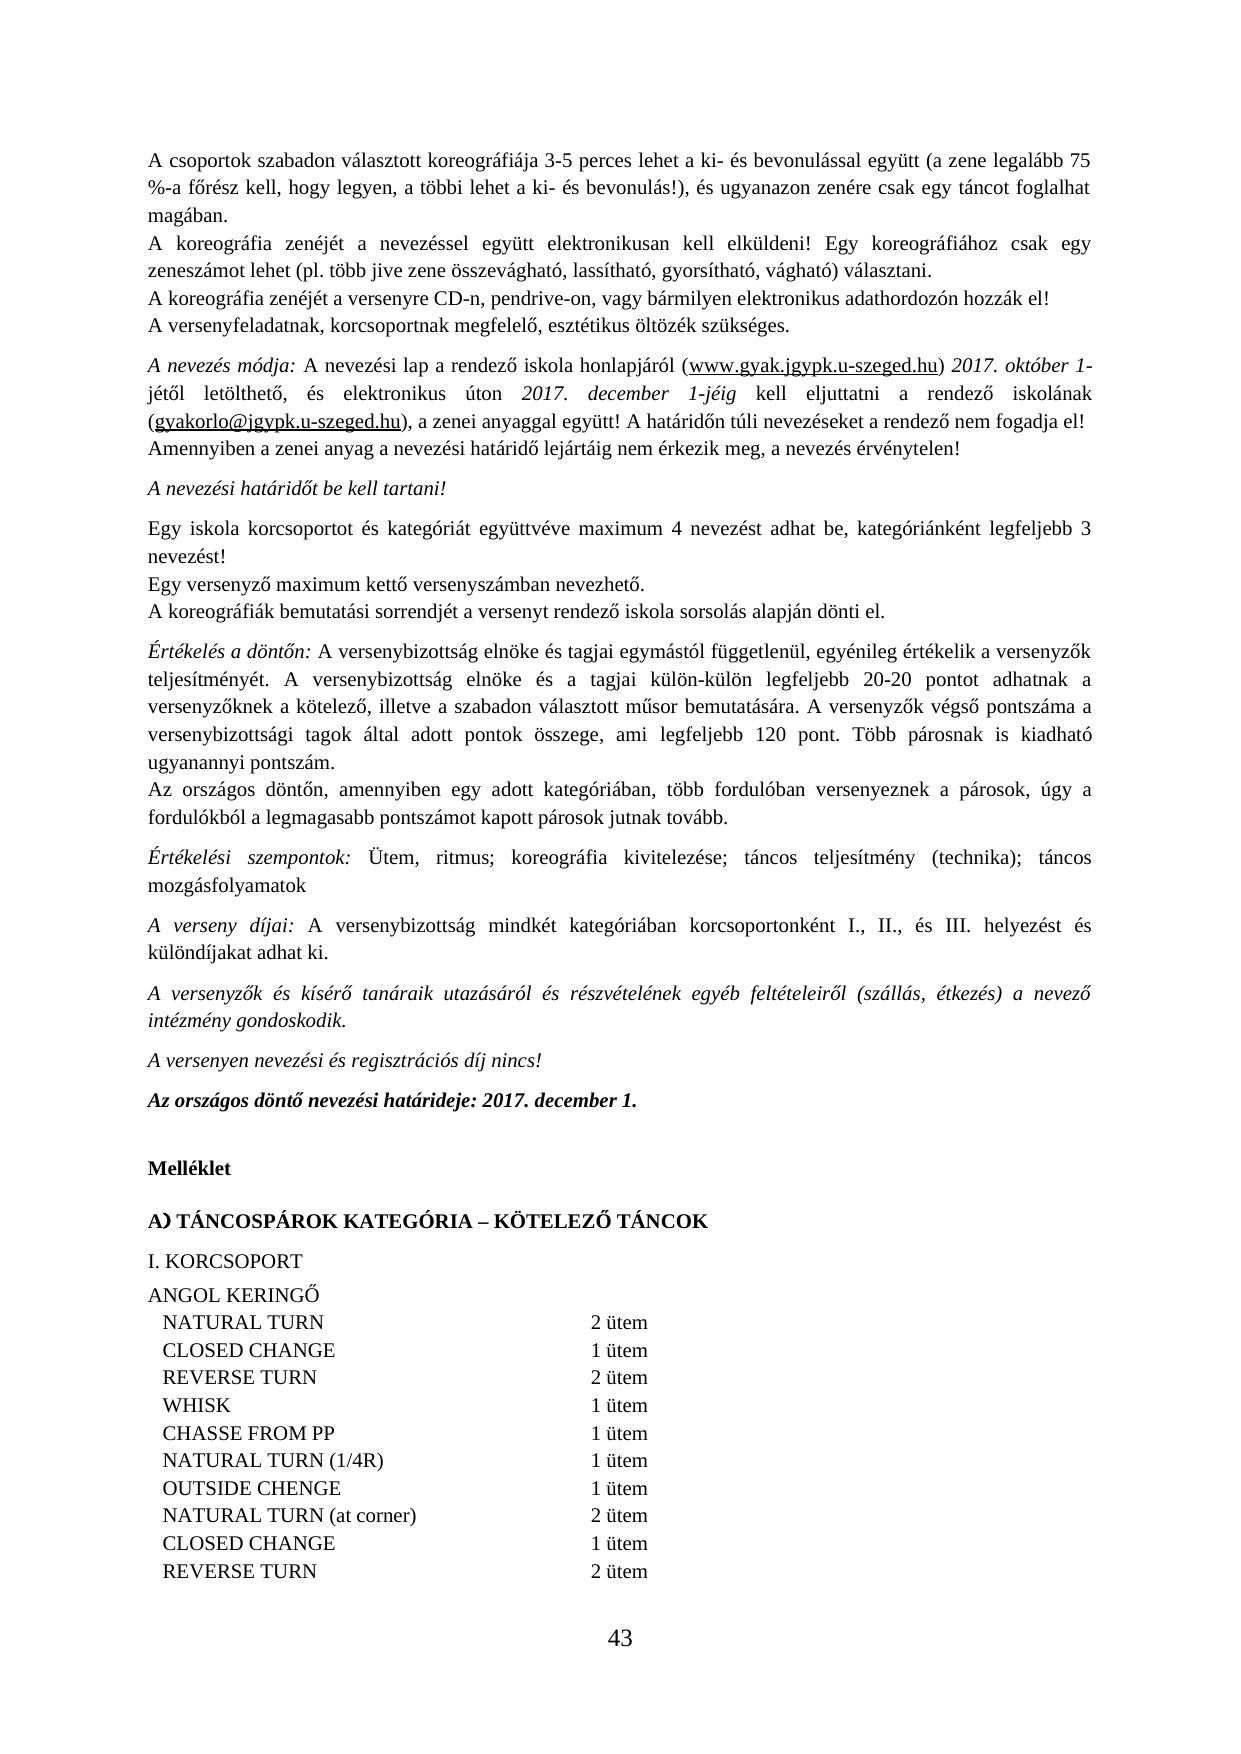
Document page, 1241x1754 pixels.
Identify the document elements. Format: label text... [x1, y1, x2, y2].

text A nevezés módja: A nevezési lap a rendező iskola honlapjáról (www.gyak.jgypk.u-szeged.hu) 2017. október 1-jétől letölthető, és elektronikus úton 2017. december 1-jéig kell eljuttatni a rendező iskolának (gyakorlo@jgypk.u-szeged.hu), a zenei anyaggal együtt! A határidőn túli nevezéseket a rendező nem fogadja el! [148, 353, 1093, 433]
text Értékelési szempontok: Ütem, ritmus; koreográfia kivitelezése; táncos teljesítmény (technika); táncos mozgásfolyamatok [148, 845, 1093, 897]
text A versenyen nevezési és regisztrációs díj nincs! [148, 1048, 1093, 1072]
text CLOSED CHANGE 1 ütem [162, 1338, 1093, 1362]
text OUTSIDE CHENGE 1 ütem [162, 1476, 1093, 1500]
text Az országos döntő nevezési határideje: 2017. december 1. [148, 1088, 1093, 1112]
text A versenyzők és kísérő tanáraik utazásáról és részvételének egyéb feltételeiről (szállás, étkezés) a nevező intézmény gondoskodik. [148, 980, 1093, 1032]
text Értékelés a döntőn: A versenybizottság elnöke és tagjai egymástól függetlenül, egyénileg értékelik a versenyzők teljesítményét. A versenybizottság elnöke és a tagjai külön-külön legfeljebb 20-20 pontot adhatnak a versenyzőknek a kötelező, illetve a szabadon választott műsor bemutatására. A versenyzők végső pontszáma a versenybizottsági tagok által adott pontok összege, ami legfeljebb 120 pont. Több párosnak is kiadható ugyanannyi pontszám. [148, 639, 1093, 774]
text A koreográfiák bemutatási sorrendjét a versenyt rendező iskola sorsolás alapján dönti el. [148, 599, 1093, 623]
text REVERSE TURN 2 ütem [162, 1558, 1093, 1583]
text REVERSE TURN 2 ütem [162, 1365, 1093, 1389]
text Egy iskola korcsoportot és kategóriát együttvéve maximum 4 nevezést adhat be, kategóriánként legfeljebb 3 nevezést! [148, 516, 1093, 568]
text A versenyfeladatnak, korcsoportnak megfelelő, esztétikus öltözék szükséges. [148, 313, 1093, 337]
text Egy versenyző maximum kettő versenyszámban nevezhető. [148, 572, 1093, 596]
text ANGOL KERINGŐ [148, 1282, 1093, 1307]
text Amennyiben a zenei anyag a nevezési határidő lejártáig nem érkezik meg, a nevezés érvénytelen! [148, 436, 1093, 460]
text I. KORCSOPORT [148, 1249, 1093, 1273]
text Melléklet [148, 1156, 1093, 1180]
text A nevezési határidőt be kell tartani! [148, 476, 1093, 500]
text A csoportok szabadon választott koreográfiája 3-5 perces lehet a ki- és bevonulással együtt (a zene legalább 75 %-a főrész kell, hogy legyen, a többi lehet a ki- és bevonulás!), és ugyanazon zenére csak egy táncot foglalhat magában. [148, 148, 1093, 227]
text CLOSED CHANGE 1 ütem [162, 1531, 1093, 1555]
text A verseny díjai: A versenybizottság mindkét kategóriában korcsoportonként I., II., és III. helyezést és különdíjakat adhat ki. [148, 913, 1093, 964]
text NATURAL TURN (1/4R) 1 ütem [162, 1448, 1093, 1472]
text A koreográfia zenéjét a nevezéssel együtt elektronikusan kell elküldeni! Egy koreográfiához csak egy zeneszámot lehet (pl. több jive zene összevágható, lassítható, gyorsítható, vágható) választani. [148, 230, 1093, 282]
text NATURAL TURN 2 ütem [162, 1310, 1093, 1334]
text A TÁNCOSPÁROK KATEGÓRIA – KÖTELEZŐ TÁNCOK [148, 1208, 1093, 1233]
text Az országos döntőn, amennyiben egy adott kategóriában, több fordulóban versenyeznek a párosok, úgy a fordulókból a legmagasabb pontszámot kapott párosok jutnak tovább. [148, 777, 1093, 829]
text WHISK 1 ütem [162, 1393, 1093, 1417]
text A koreográfia zenéjét a versenyre CD-n, pendrive-on, vagy bármilyen elektronikus adathordozón hozzák el! [148, 286, 1093, 310]
text NATURAL TURN (at corner) 2 ütem [162, 1503, 1093, 1527]
text CHASSE FROM PP 1 ütem [162, 1421, 1093, 1444]
